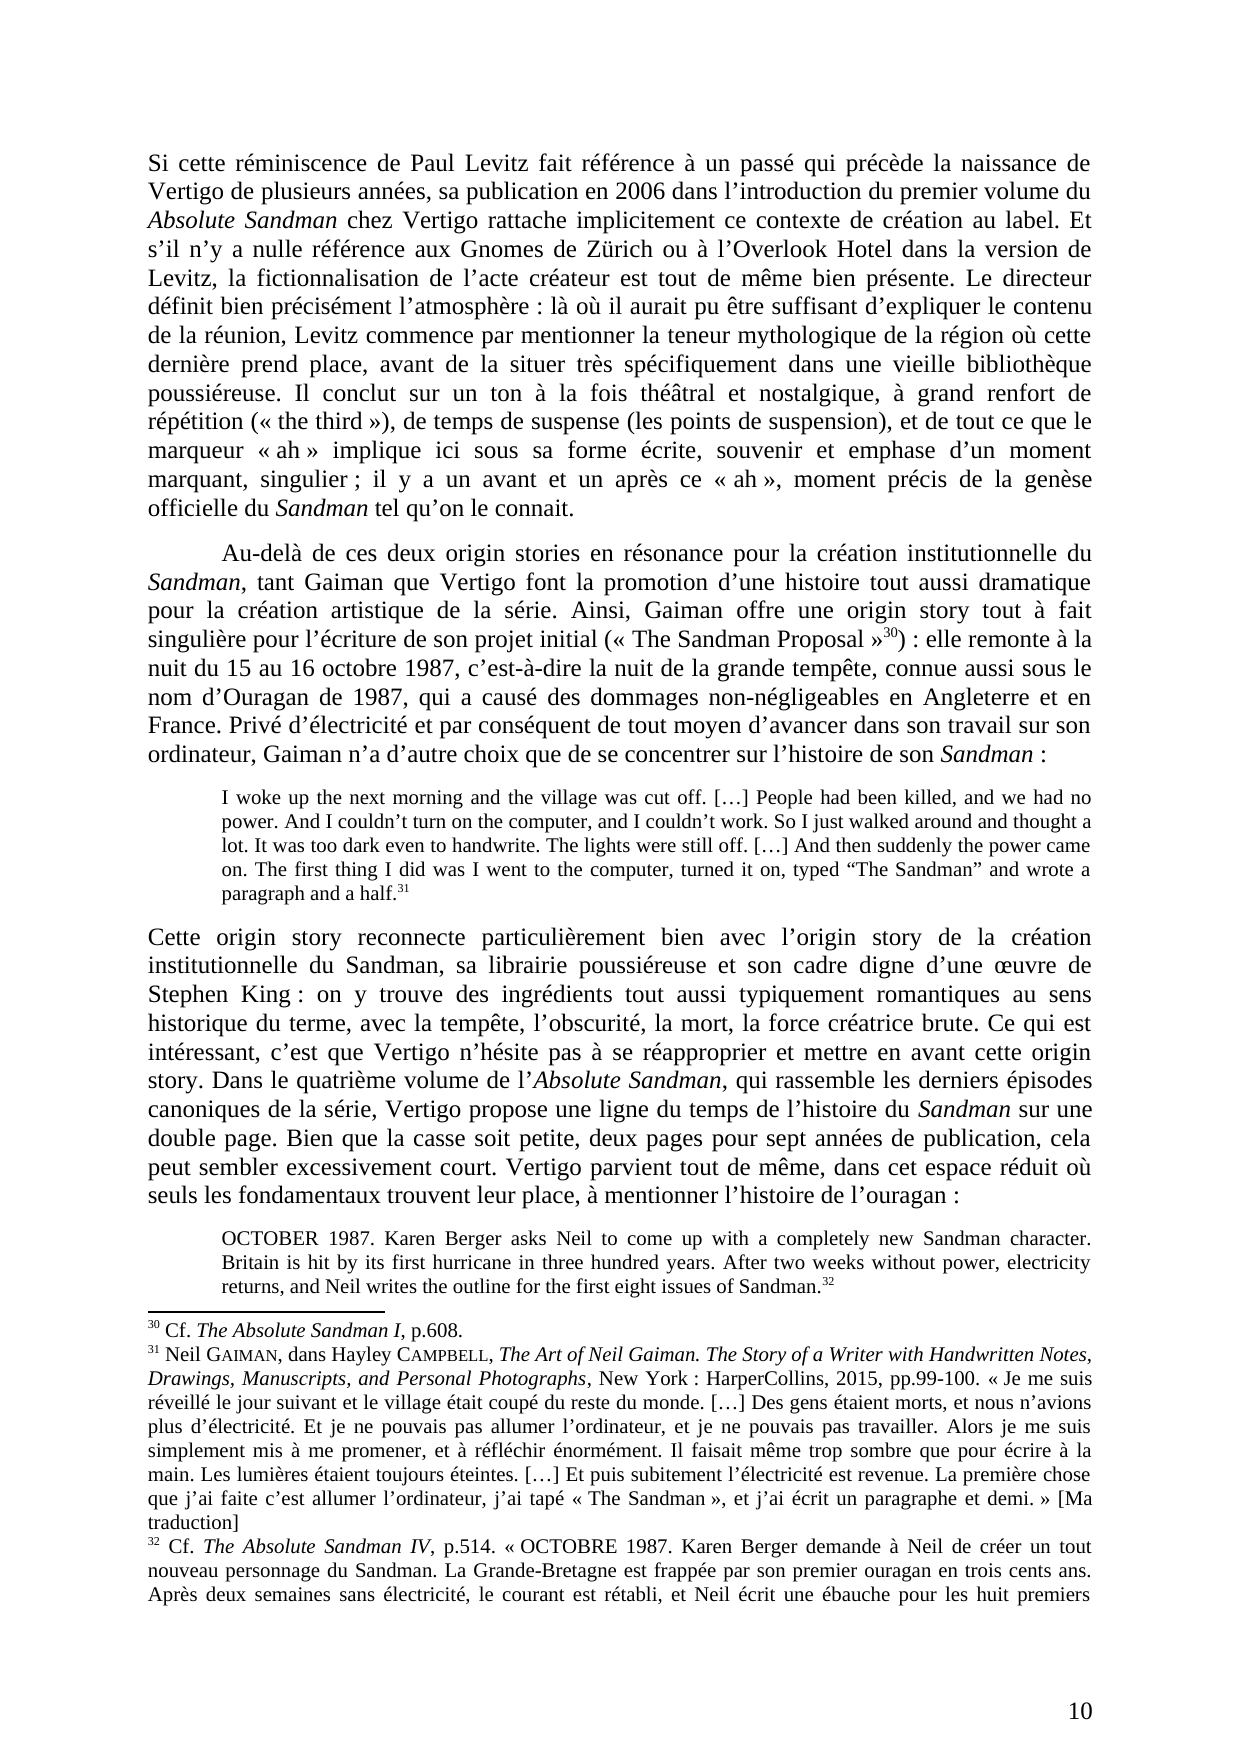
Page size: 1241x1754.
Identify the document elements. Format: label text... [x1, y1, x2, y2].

text OCTOBER 1987. Karen Berger asks Neil to come up with a completely new Sandman character. Britain is hit by its first hurricane in three hundred years. After two weeks without power, electricity returns, and Neil writes the outline for the first eight issues of Sandman. [221, 1226, 1093, 1298]
text Si cette réminiscence de Paul Levitz fait référence à un passé qui précède la naissance de Vertigo de plusieurs années, sa publication en 2006 dans l’introduction du premier volume du Absolute Sandman chez Vertigo rattache implicitement ce contexte de création au label. Et s’il n’y a nulle référence aux Gnomes de Zürich ou à l’Overlook Hotel dans la version de Levitz, la fictionnalisation de l’acte créateur est tout de même bien présente. Le directeur définit bien précisément l’atmosphère : là où il aurait pu être suffisant d’expliquer le contenu de la réunion, Levitz commence par mentionner la teneur mythologique de la région où cette dernière prend place, avant de la situer très spécifiquement dans une vieille bibliothèque poussiéreuse. Il conclut sur un ton à la fois théâtral et nostalgique, à grand renfort de répétition (« the third »), de temps de suspense (les points de suspension), et de tout ce que le marqueur « ah » implique ici sous sa forme écrite, souvenir et emphase d’un moment marquant, singulier ; il y a un avant et un après ce « ah », moment précis de la genèse officielle du Sandman tel qu’on le connait. [148, 148, 1093, 521]
text Cette origin story reconnecte particulièrement bien avec l’origin story de la création institutionnelle du Sandman, sa librairie poussiéreuse et son cadre digne d’une œuvre de Stephen King : on y trouve des ingrédients tout aussi typiquement romantiques au sens historique du terme, avec la tempête, l’obscurité, la mort, la force créatrice brute. Ce qui est intéressant, c’est que Vertigo n’hésite pas à se réapproprier et mettre en avant cette origin story. Dans le quatrième volume de l’Absolute Sandman, qui rassemble les derniers épisodes canoniques de la série, Vertigo propose une ligne du temps de l’histoire du Sandman sur une double page. Bien que la casse soit petite, deux pages pour sept années de publication, cela peut sembler excessivement court. Vertigo parvient tout de même, dans cet espace réduit où seuls les fondamentaux trouvent leur place, à mentionner l’histoire de l’ouragan : [148, 922, 1093, 1209]
text Au-delà de ces deux origin stories en résonance pour la création institutionnelle du Sandman, tant Gaiman que Vertigo font la promotion d’une histoire tout aussi dramatique pour la création artistique de la série. Ainsi, Gaiman offre une origin story tout à fait singulière pour l’écriture de son projet initial (« The Sandman Proposal ») : elle remonte à la nuit du 15 au 16 octobre 1987, c’est-à-dire la nuit de la grande tempête, connue aussi sous le nom d’Ouragan de 1987, qui a causé des dommages non-négligeables en Angleterre et en France. Privé d’électricité et par conséquent de tout moyen d’avancer dans son travail sur son ordinateur, Gaiman n’a d’autre choix que de se concentrer sur l’histoire de son Sandman : [148, 538, 1093, 768]
text I woke up the next morning and the village was cut off. […] People had been killed, and we had no power. And I couldn’t turn on the computer, and I couldn’t work. So I just walked around and thought a lot. It was too dark even to handwrite. The lights were still off. […] And then suddenly the power came on. The first thing I did was I went to the computer, turned it on, typed “The Sandman” and wrote a paragraph and a half. [221, 785, 1093, 905]
